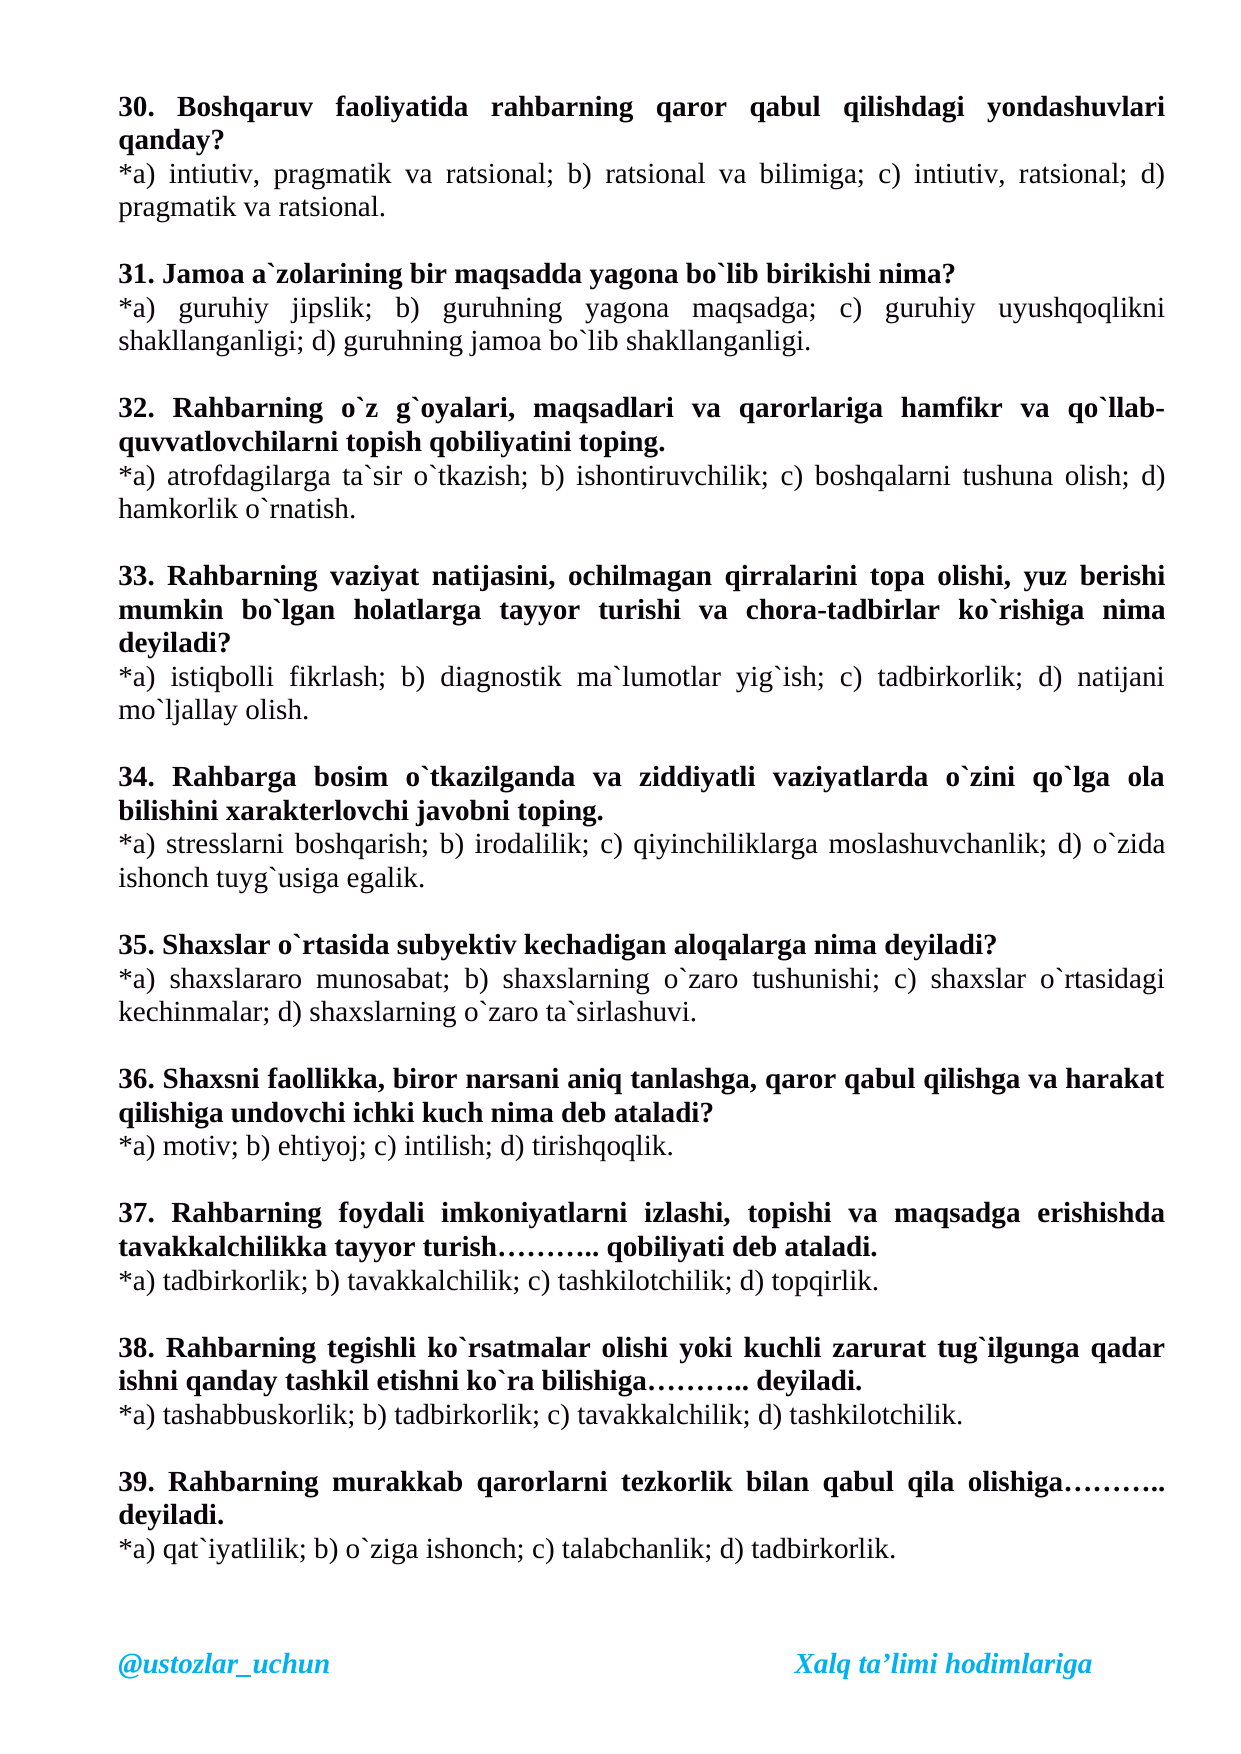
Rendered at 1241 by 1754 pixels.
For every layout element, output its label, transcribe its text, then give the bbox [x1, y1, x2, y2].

text *a) shaxslararo munosabat; b) shaxslarning o`zaro tushunishi; c) shaxslar o`rtasidagi kechinmalar; d) shaxslarning o`zaro ta`sirlashuvi. [118, 961, 1166, 1028]
text *a) tadbirkorlik; b) tavakkalchilik; c) tashkilotchilik; d) topqirlik. [118, 1263, 1166, 1296]
text *a) atrofdagilarga ta`sir o`tkazish; b) ishontiruvchilik; c) boshqalarni tushuna olish; d) hamkorlik o`rnatish. [118, 458, 1166, 525]
text *a) guruhiy jipslik; b) guruhning yagona maqsadga; c) guruhiy uyushqoqlikni shakllanganligi; d) guruhning jamoa bo`lib shakllanganligi. [118, 290, 1166, 357]
text 32. Rahbarning o`z g`oyalari, maqsadlari va qarorlariga hamfikr va qo`llab-quvvatlovchilarni topish qobiliyatini toping. [118, 391, 1166, 458]
text *a) intiutiv, pragmatik va ratsional; b) ratsional va bilimiga; c) intiutiv, ratsional; d) pragmatik va ratsional. [118, 156, 1166, 223]
text *a) stresslarni boshqarish; b) irodalilik; c) qiyinchiliklarga moslashuvchanlik; d) o`zida ishonch tuyg`usiga egalik. [118, 827, 1166, 894]
text 39. Rahbarning murakkab qarorlarni tezkorlik bilan qabul qila olishiga……….. deyiladi. [118, 1464, 1166, 1531]
text 37. Rahbarning foydali imkoniyatlarni izlashi, topishi va maqsadga erishishda tavakkalchilikka tayyor turish……….. qobiliyati deb ataladi. [118, 1196, 1166, 1263]
text *a) tashabbuskorlik; b) tadbirkorlik; c) tavakkalchilik; d) tashkilotchilik. [118, 1397, 1166, 1430]
text 34. Rahbarga bosim o`tkazilganda va ziddiyatli vaziyatlarda o`zini qo`lga ola bilishini xarakterlovchi javobni toping. [118, 759, 1166, 827]
text 33. Rahbarning vaziyat natijasini, ochilmagan qirralarini topa olishi, yuz berishi mumkin bo`lgan holatlarga tayyor turishi va chora-tadbirlar ko`rishiga nima deyiladi? [118, 558, 1166, 659]
text 35. Shaxslar o`rtasida subyektiv kechadigan aloqalarga nima deyiladi? [118, 927, 1166, 961]
text *a) istiqbolli fikrlash; b) diagnostik ma`lumotlar yig`ish; c) tadbirkorlik; d) natijani mo`ljallay olish. [118, 659, 1166, 726]
text *a) motiv; b) ehtiyoj; c) intilish; d) tirishqoqlik. [118, 1128, 1166, 1162]
text 38. Rahbarning tegishli ko`rsatmalar olishi yoki kuchli zarurat tug`ilgunga qadar ishni qanday tashkil etishni ko`ra bilishiga……….. deyiladi. [118, 1330, 1166, 1397]
text 31. Jamoa a`zolarining bir maqsadda yagona bo`lib birikishi nima? [118, 256, 1166, 290]
text *a) qat`iyatlilik; b) o`ziga ishonch; c) talabchanlik; d) tadbirkorlik. [118, 1531, 1166, 1564]
text 30. Boshqaruv faoliyatida rahbarning qaror qabul qilishdagi yondashuvlari qanday? [118, 89, 1166, 156]
text 36. Shaxsni faollikka, biror narsani aniq tanlashga, qaror qabul qilishga va harakat qilishiga undovchi ichki kuch nima deb ataladi? [118, 1061, 1166, 1128]
